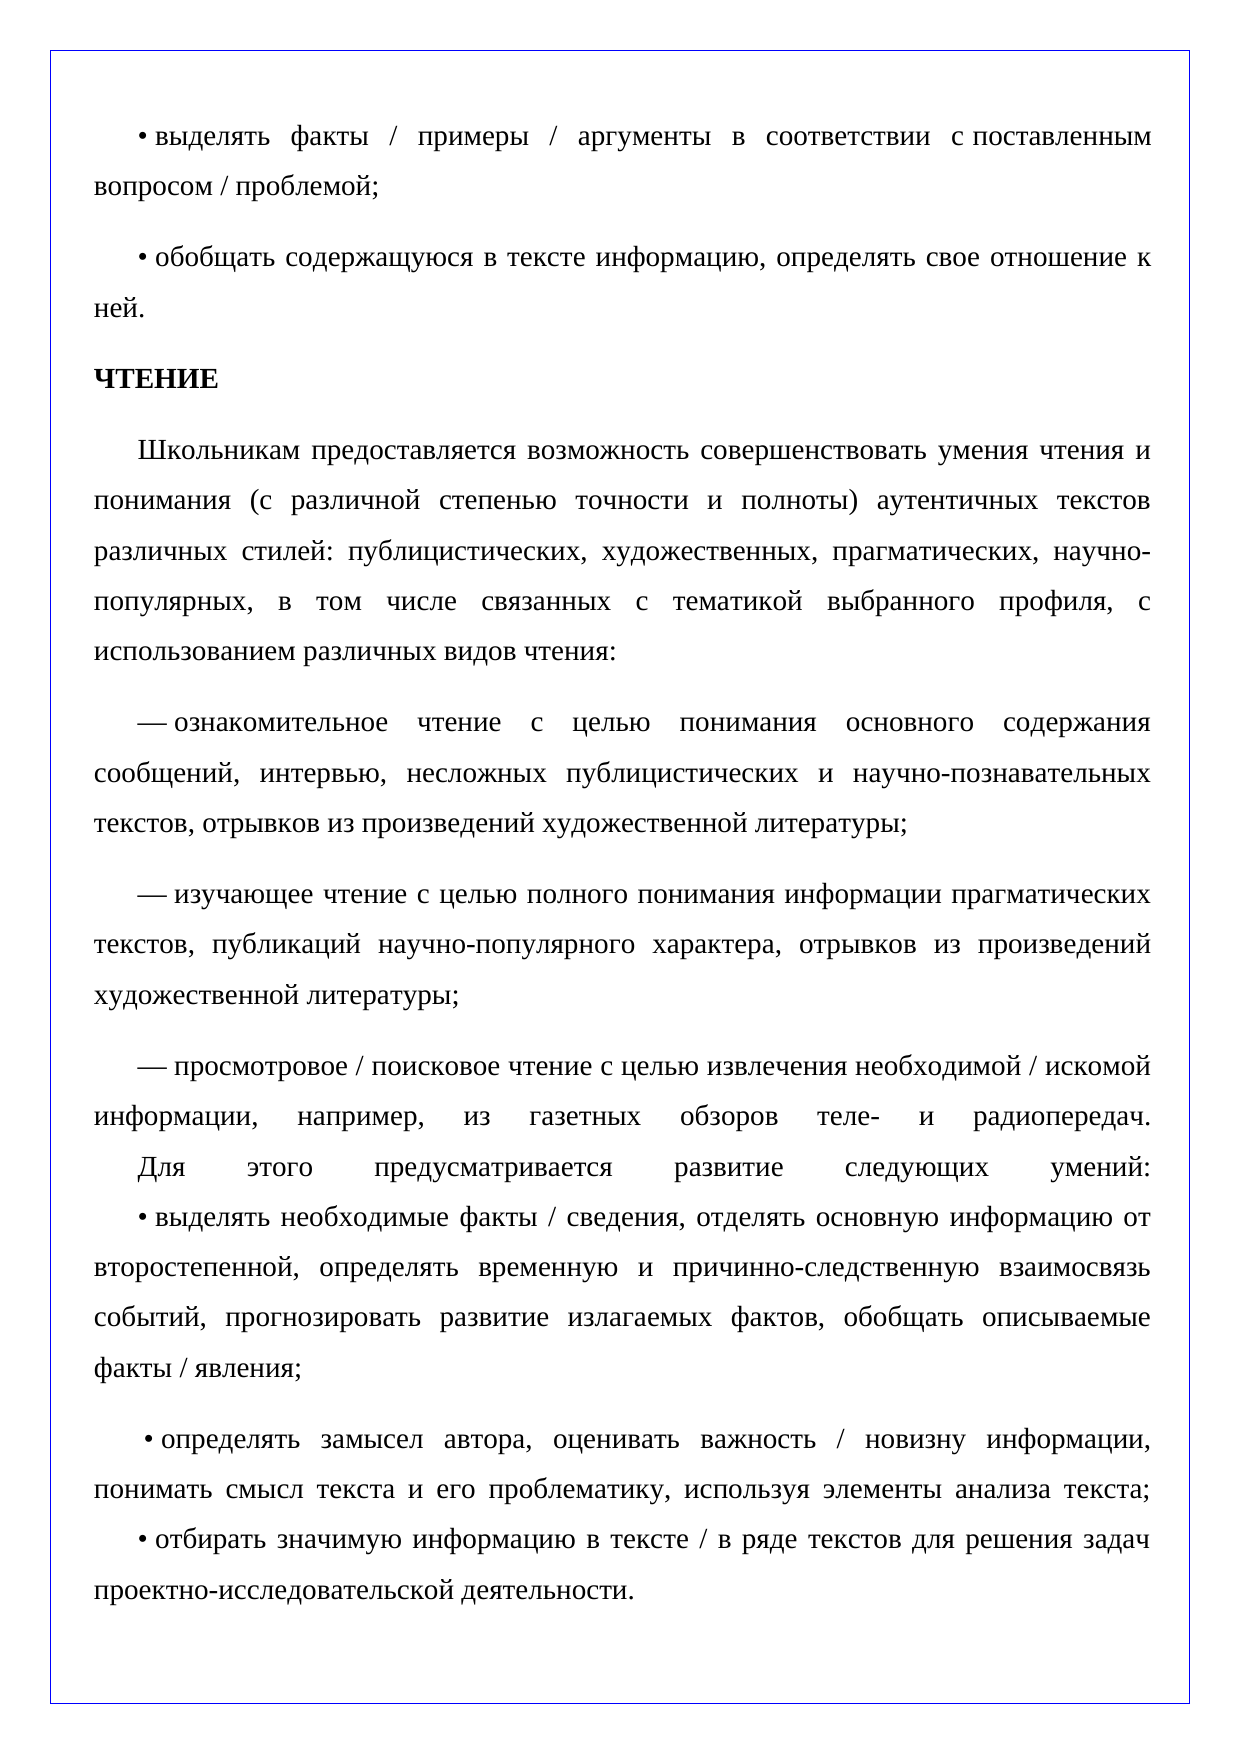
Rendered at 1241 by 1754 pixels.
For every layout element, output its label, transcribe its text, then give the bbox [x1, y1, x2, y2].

text — изучающее чтение с целью полного понимания информации прагматических текстов, публикаций научно-популярного характера, отрывков из произведений художественной литературы; [94, 876, 1152, 1010]
text Школьникам предоставляется возможность совершенствовать умения чтения и понимания (с различной степенью точности и полноты) аутентичных текстов различных стилей: публицистических, художественных, прагматических, научно-популярных, в том числе связанных с тематикой выбранного профиля, с использованием различных видов чтения: [94, 432, 1152, 667]
text • обобщать содержащуюся в тексте информацию, определять свое отношение к ней. [94, 239, 1152, 323]
text • определять замысел автора, оценивать важность / новизну информации, понимать смысл текста и его проблематику, используя элементы анализа текста; • отбирать значимую информацию в тексте / в ряде текстов для решения задач проектно-исследовательской деятельности. [94, 1421, 1152, 1606]
text — просмотровое / поисковое чтение с целью извлечения необходимой / искомой информации, например, из газетных обзоров теле- и радиопередач. Для этого предусматривается развитие следующих умений: • выделять необходимые факты / сведения, отделять основную информацию от второстепенной, определять временную и причинно-следственную взаимосвязь событий, прогнозировать развитие излагаемых фактов, обобщать описываемые факты / явления; [94, 1048, 1152, 1383]
text ЧТЕНИЕ [94, 361, 1152, 394]
text — ознакомительное чтение с целью понимания основного содержания сообщений, интервью, несложных публицистических и научно-познавательных текстов, отрывков из произведений художественной литературы; [94, 704, 1152, 839]
text • выделять факты / примеры / аргументы в соответствии с поставленным вопросом / проблемой; [94, 118, 1152, 202]
